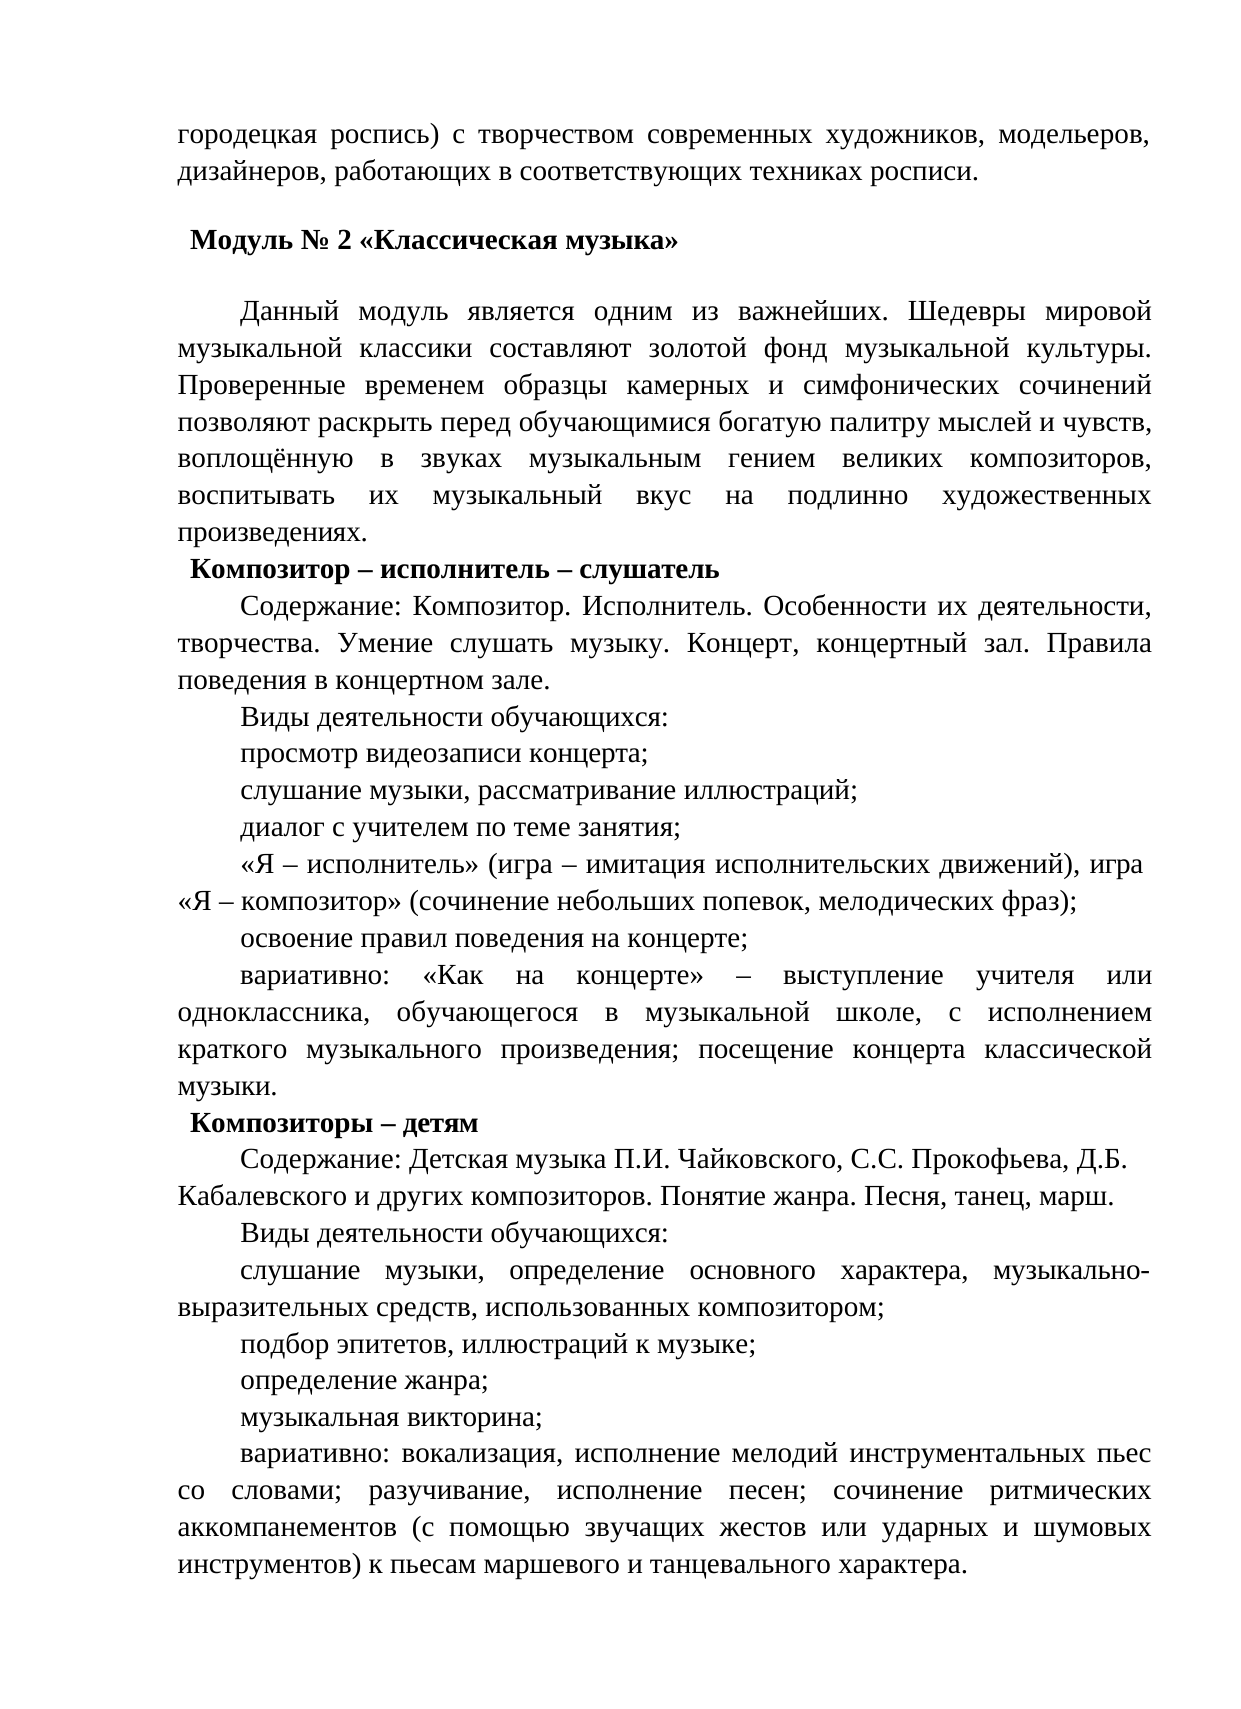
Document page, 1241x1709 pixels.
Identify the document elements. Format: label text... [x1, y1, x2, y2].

text вариативно: вокализация, исполнение мелодий инструментальных пьес со словами; разучивание, исполнение песен; сочинение ритмических аккомпанементов (с помощью звучащих жестов или ударных и шумовых инструментов) к пьесам маршевого и танцевального характера. [177, 1436, 1152, 1580]
text Виды деятельности обучающихся: [240, 699, 1165, 732]
text Содержание: Детская музыка П.И. Чайковского, С.С. Прокофьева, Д.Б. Кабалевского и других композиторов. Понятие жанра. Песня, танец, марш. [177, 1141, 1165, 1212]
text вариативно: «Как на концерте» – выступление учителя или одноклассника, обучающегося в музыкальной школе, с исполнением краткого музыкального произведения; посещение концерта классической музыки. [177, 957, 1153, 1101]
text Содержание: Композитор. Исполнитель. Особенности их деятельности, творчества. Умение слушать музыку. Концерт, концертный зал. Правила поведения в концертном зале. [177, 588, 1153, 695]
text слушание музыки, рассматривание иллюстраций; диалог с учителем по теме занятия; [240, 772, 884, 843]
text музыкальная викторина; [240, 1399, 1165, 1433]
text городецкая роспись) с творчеством современных художников, модельеров, дизайнеров, работающих в соответствующих техниках росписи. [177, 116, 1151, 186]
subtitle Модуль № 2 «Классическая музыка» [190, 222, 1165, 256]
text Данный модуль является одним из важнейших. Шедевры мировой музыкальной классики составляют золотой фонд музыкальной культуры. Проверенные временем образцы камерных и симфонических сочинений позволяют раскрыть перед обучающимися богатую палитру мыслей и чувств, воплощённую в звуках музыкальным гением великих композиторов, воспитывать их музыкальный вкус на подлинно художественных произведениях. [177, 293, 1153, 548]
subtitle Композитор – исполнитель – слушатель [190, 551, 1165, 585]
text подбор эпитетов, иллюстраций к музыке; определение жанра; [240, 1326, 756, 1396]
subtitle Композиторы – детям [190, 1105, 1165, 1138]
text просмотр видеозаписи концерта; [240, 736, 1165, 769]
text слушание музыки, определение основного характера, музыкально- выразительных средств, использованных композитором; [177, 1252, 1152, 1322]
text «Я – исполнитель» (игра – имитация исполнительских движений), игра [240, 846, 1165, 880]
text «Я – композитор» (сочинение небольших попевок, мелодических фраз); освоение правил поведения на концерте; [177, 883, 1165, 953]
text Виды деятельности обучающихся: [240, 1216, 1165, 1249]
